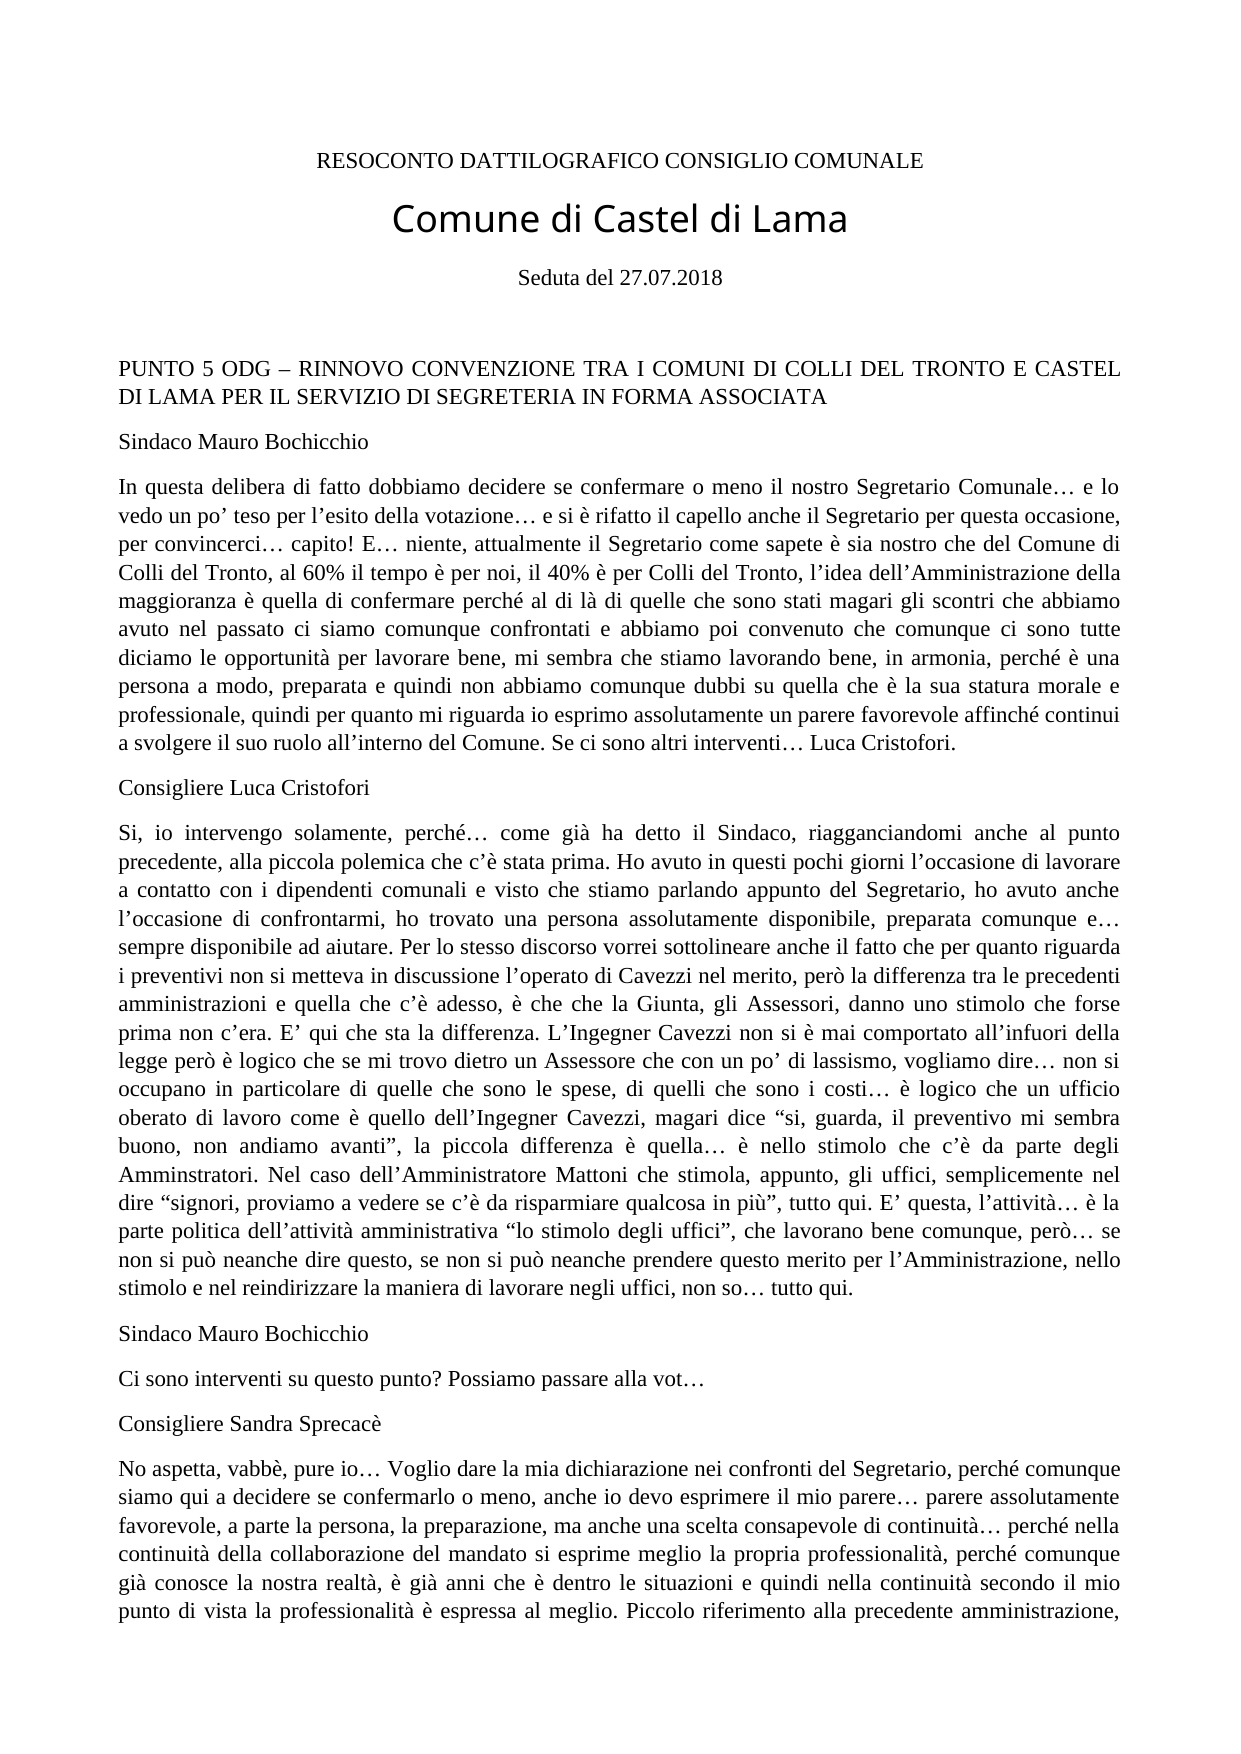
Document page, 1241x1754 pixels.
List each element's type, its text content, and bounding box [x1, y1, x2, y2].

text In questa delibera di fatto dobbiamo decidere se confermare o meno il nostro Segretario Comunale… e lo vedo un po’ teso per l’esito della votazione… e si è rifatto il capello anche il Segretario per questa occasione, per convincerci… capito! E… niente, attualmente il Segretario come sapete è sia nostro che del Comune di Colli del Tronto, al 60% il tempo è per noi, il 40% è per Colli del Tronto, l’idea dell’Amministrazione della maggioranza è quella di confermare perché al di là di quelle che sono stati magari gli scontri che abbiamo avuto nel passato ci siamo comunque confrontati e abbiamo poi convenuto che comunque ci sono tutte diciamo le opportunità per lavorare bene, mi sembra che stiamo lavorando bene, in armonia, perché è una persona a modo, preparata e quindi non abbiamo comunque dubbi su quella che è la sua statura morale e professionale, quindi per quanto mi riguarda io esprimo assolutamente un parere favorevole affinché continui a svolgere il suo ruolo all’interno del Comune. Se ci sono altri interventi… Luca Cristofori. [118, 473, 1122, 756]
text Consigliere Sandra Sprecacè [118, 1410, 1122, 1436]
text Comune di Castel di Lama [118, 193, 1122, 244]
text Si, io intervengo solamente, perché… come già ha detto il Sindaco, riagganciandomi anche al punto precedente, alla piccola polemica che c’è stata prima. Ho avuto in questi pochi giorni l’occasione di lavorare a contatto con i dipendenti comunali e visto che stiamo parlando appunto del Segretario, ho avuto anche l’occasione di confrontarmi, ho trovato una persona assolutamente disponibile, preparata comunque e… sempre disponibile ad aiutare. Per lo stesso discorso vorrei sottolineare anche il fatto che per quanto riguarda i preventivi non si metteva in discussione l’operato di Cavezzi nel merito, però la differenza tra le precedenti amministrazioni e quella che c’è adesso, è che che la Giunta, gli Assessori, danno uno stimolo che forse prima non c’era. E’ qui che sta la differenza. L’Ingegner Cavezzi non si è mai comportato all’infuori della legge però è logico che se mi trovo dietro un Assessore che con un po’ di lassismo, vogliamo dire… non si occupano in particolare di quelle che sono le spese, di quelli che sono i costi… è logico che un ufficio oberato di lavoro come è quello dell’Ingegner Cavezzi, magari dice “si, guarda, il preventivo mi sembra buono, non andiamo avanti”, la piccola differenza è quella… è nello stimolo che c’è da parte degli Amminstratori. Nel caso dell’Amministratore Mattoni che stimola, appunto, gli uffici, semplicemente nel dire “signori, proviamo a vedere se c’è da risparmiare qualcosa in più”, tutto qui. E’ questa, l’attività… è la parte politica dell’attività amministrativa “lo stimolo degli uffici”, che lavorano bene comunque, però… se non si può neanche dire questo, se non si può neanche prendere questo merito per l’Amministrazione, nello stimolo e nel reindirizzare la maniera di lavorare negli uffici, non so… tutto qui. [118, 819, 1122, 1301]
text PUNTO 5 ODG – RINNOVO CONVENZIONE TRA I COMUNI DI COLLI DEL TRONTO E CASTEL DI LAMA PER IL SERVIZIO DI SEGRETERIA IN FORMA ASSOCIATA [118, 355, 1122, 409]
text Sindaco Mauro Bochicchio [118, 428, 1122, 454]
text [118, 1455, 1122, 1623]
text Seduta del 27.07.2018 [118, 264, 1122, 291]
text Sindaco Mauro Bochicchio [118, 1319, 1122, 1346]
text RESOCONTO DATTILOGRAFICO CONSIGLIO COMUNALE [118, 148, 1122, 174]
text Ci sono interventi su questo punto? Possiamo passare alla vot… [118, 1365, 1122, 1391]
text Consigliere Luca Cristofori [118, 774, 1122, 801]
